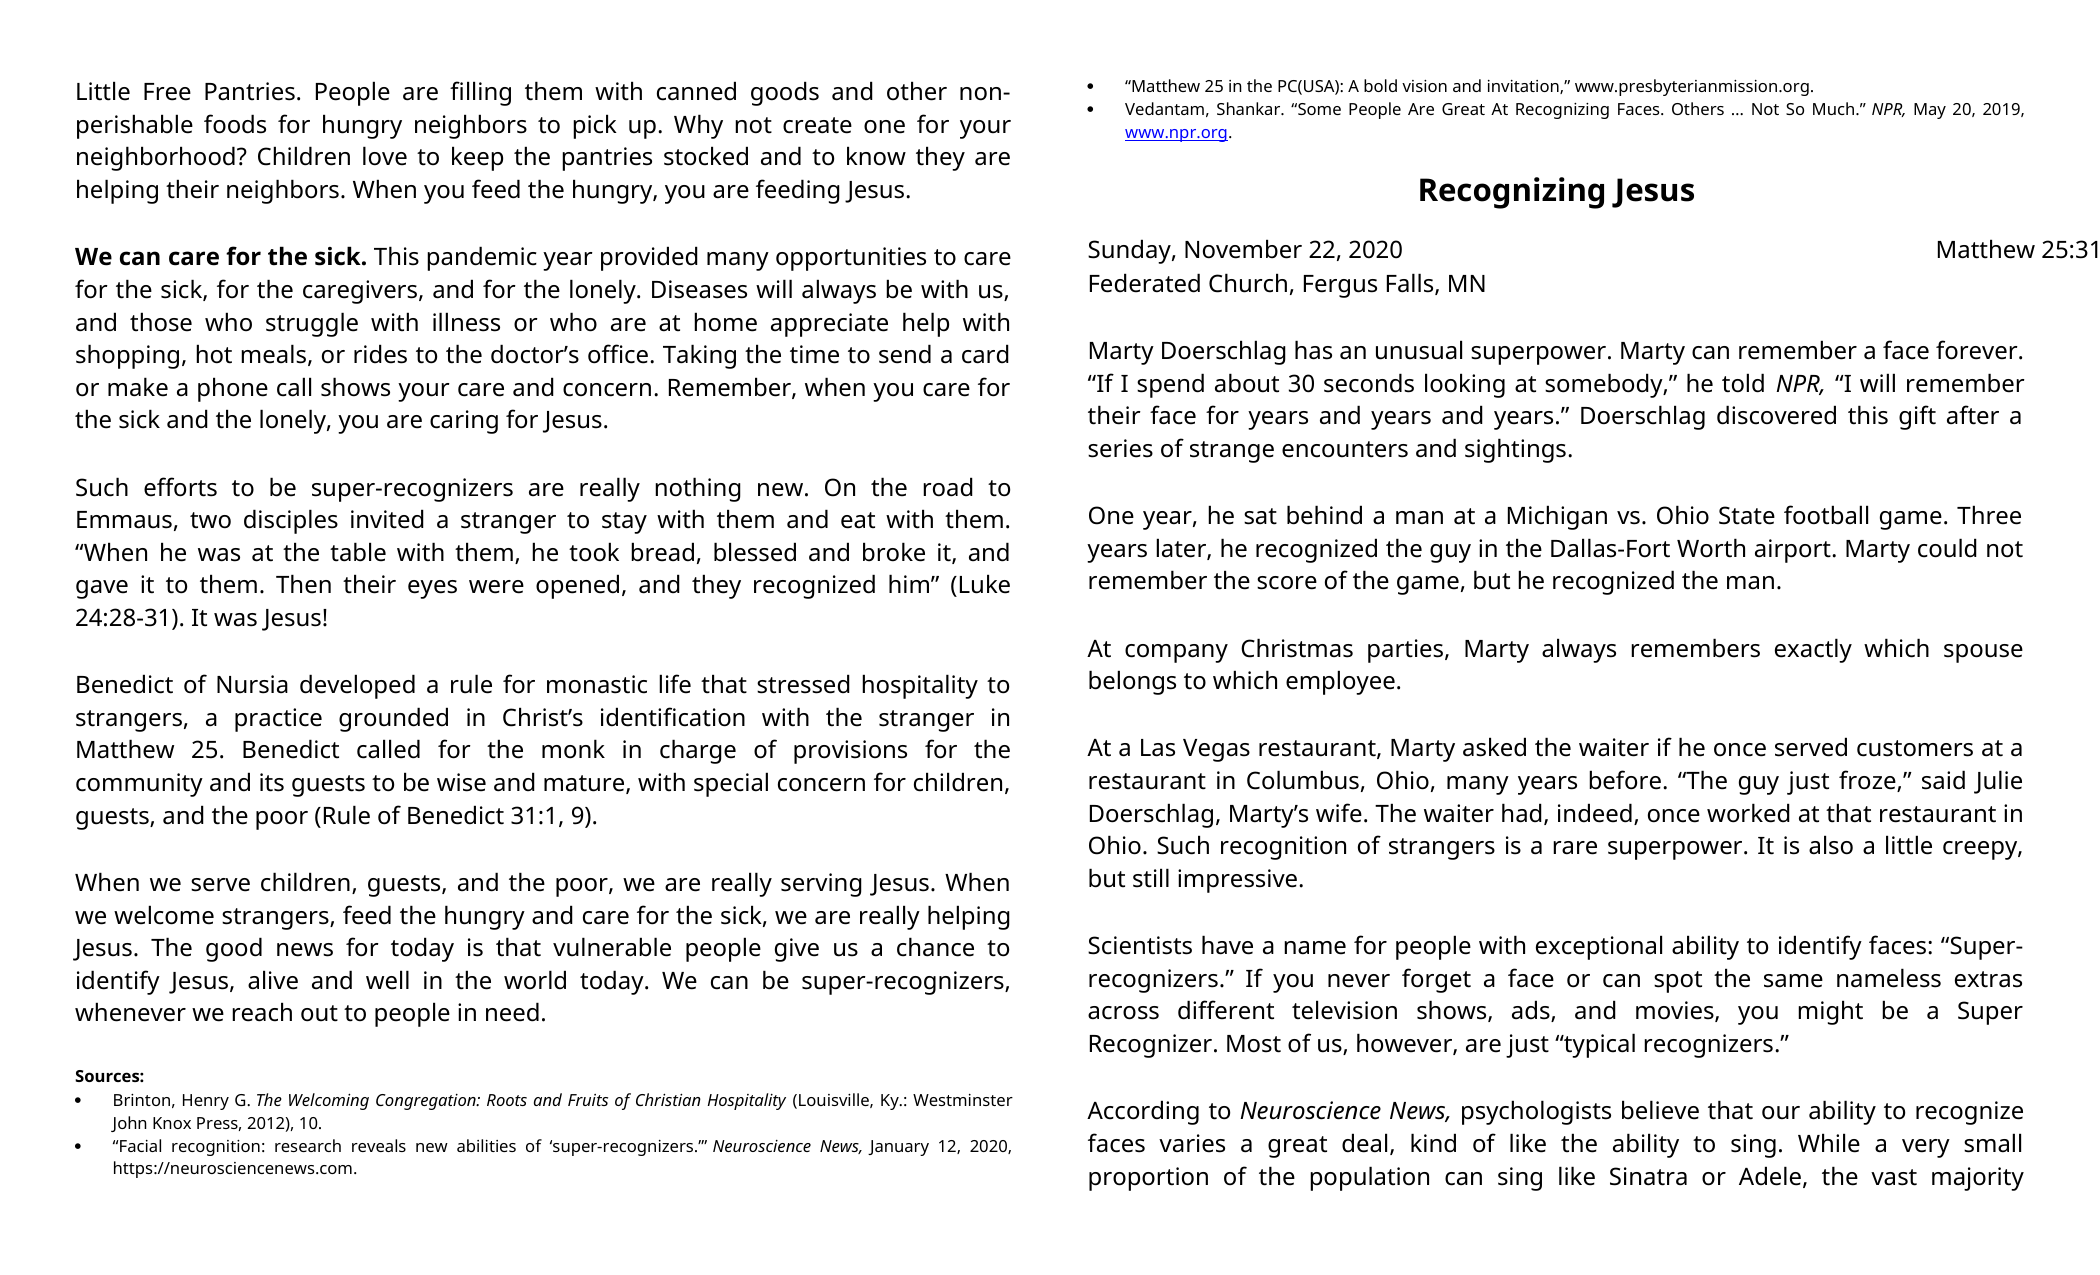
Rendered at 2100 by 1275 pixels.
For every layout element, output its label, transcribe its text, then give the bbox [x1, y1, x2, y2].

text At company Christmas parties, Marty always remembers exactly which spouse belongs to which employee. [1087, 631, 2025, 697]
list Brinton, Henry G. The Welcoming Congregation: Roots and Fruits of Christian Hospitality (Louisville, Ky.: Westminster John Knox Press, 2012), 10. [75, 1089, 1012, 1134]
text One year, he sat behind a man at a Michigan vs. Ohio State football game. Three years later, he recognized the guy in the Dallas-Fort Worth airport. Marty could not remember the score of the game, but he recognized the man. [1087, 499, 2025, 597]
text Marty Doerschlag has an unusual superpower. Marty can remember a face forever. “If I spend about 30 seconds looking at somebody,” he told NPR, “I will remember their face for years and years and years.” Doerschlag discovered this gift after a series of strange encounters and sightings. [1087, 334, 2025, 464]
text Recognizing Jesus [1087, 168, 2025, 211]
list “Facial recognition: research reveals new abilities of ‘super-recognizers.’” Neuroscience News, January 12, 2020, https://neurosciencenews.com. [75, 1134, 1012, 1179]
text Federated Church, Fergus Falls, MN [1087, 266, 2025, 299]
text Sunday, November 22, 2020 Matthew 25:31-46 [1087, 233, 2025, 265]
text Such efforts to be super-recognizers are really nothing new. On the road to Emmaus, two disciples invited a stranger to stay with them and eat with them. “When he was at the table with them, he took bread, blessed and broke it, and gave it to them. Then their eyes were opened, and they recognized him” (Luke 24:28-31). It was Jesus! [75, 470, 1012, 633]
text Benedict of Nursia developed a rule for monastic life that stressed hospitality to strangers, a practice grounded in Christ’s identification with the stranger in Matthew 25. Benedict called for the monk in charge of provisions for the community and its guests to be wise and mature, with special concern for children, guests, and the poor (Rule of Benedict 31:1, 9). [75, 668, 1012, 831]
text Sources: [75, 1065, 1012, 1088]
text Scientists have a name for people with exceptional ability to identify faces: “Super-recognizers.” If you never forget a face or can spot the same nameless extras across different television shows, ads, and movies, you might be a Super Recognizer. Most of us, however, are just “typical recognizers.” [1087, 929, 2025, 1059]
text At a Las Vegas restaurant, Marty asked the waiter if he once served customers at a restaurant in Columbus, Ohio, many years before. “The guy just froze,” said Julie Doerschlag, Marty’s wife. The waiter had, indeed, once worked at that restaurant in Ohio. Such recognition of strangers is a rare superpower. It is also a little creepy, but still impressive. [1087, 731, 2025, 894]
text When we serve children, guests, and the poor, we are really serving Jesus. When we welcome strangers, feed the hungry and care for the sick, we are really helping Jesus. The good news for today is that vulnerable people give us a chance to identify Jesus, alive and well in the world today. We can be super-recognizers, whenever we reach out to people in need. [75, 866, 1012, 1029]
text We can care for the sick. This pandemic year provided many opportunities to care for the sick, for the caregivers, and for the lonely. Diseases will always be with us, and those who struggle with illness or who are at home appreciate help with shopping, hot meals, or rides to the doctor’s office. Taking the time to send a card or make a phone call shows your care and concern. Remember, when you care for the sick and the lonely, you are caring for Jesus. [75, 240, 1012, 436]
list Vedantam, Shankar. “Some People Are Great At Recognizing Faces. Others … Not So Much.” NPR, May 20, 2019, www.npr.org. [1087, 98, 2025, 143]
list “Matthew 25 in the PC(USA): A bold vision and invitation,” www.presbyterianmission.org. [1087, 75, 2025, 98]
